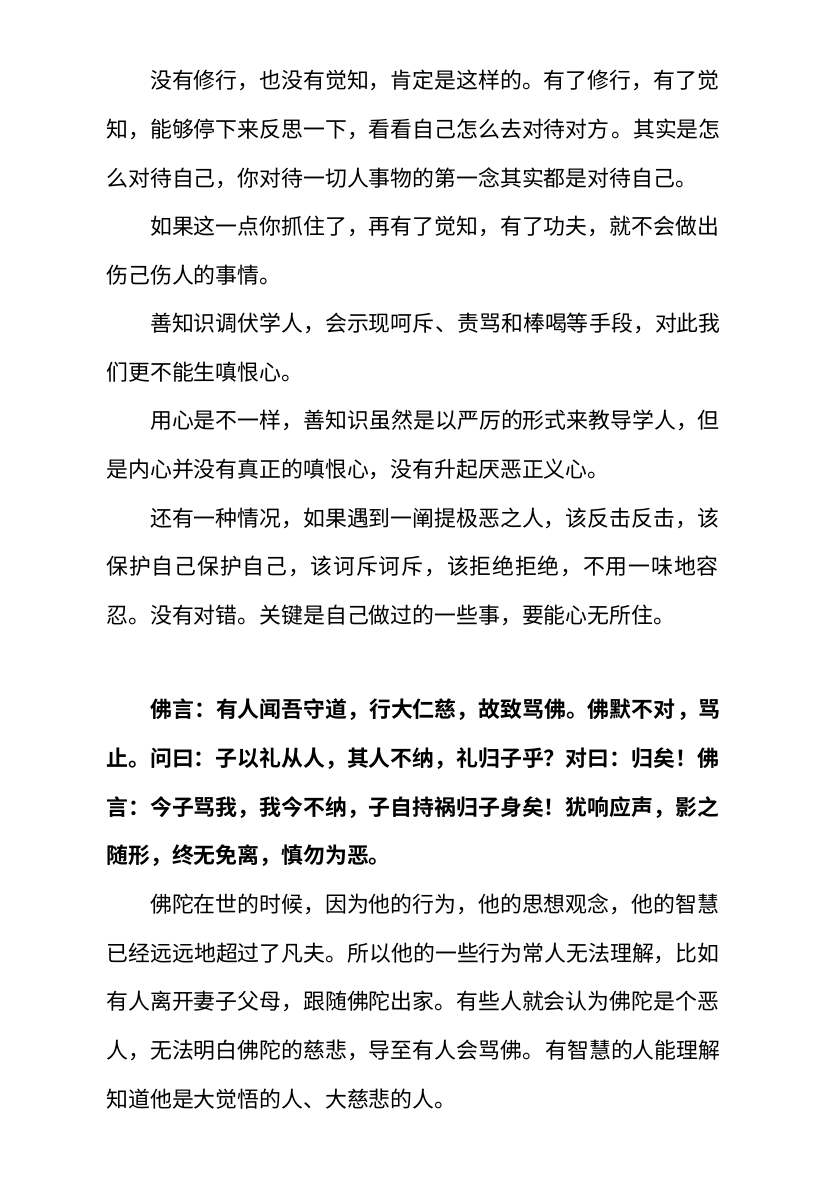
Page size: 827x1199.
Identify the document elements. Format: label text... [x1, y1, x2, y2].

text 如果这一点你抓住了，再有了觉知，有了功夫，就不会做出伤己伤人的事情。 [106, 209, 721, 290]
text 善知识调伏学人，会示现呵斥、责骂和棒喝等手段，对此我们更不能生嗔恨心。 [106, 306, 721, 387]
text 没有修行，也没有觉知，肯定是这样的。有了修行，有了觉知，能够停下来反思一下，看看自己怎么去对待对方。其实是怎么对待自己，你对待一切人事物的第一念其实都是对待自己。 [106, 63, 721, 193]
text 还有一种情况，如果遇到一阐提极恶之人，该反击反击，该保护自己保护自己，该诃斥诃斥，该拒绝拒绝，不用一味地容忍。没有对错。关键是自己做过的一些事，要能心无所住。 [106, 500, 721, 630]
text 用心是不一样，善知识虽然是以严厉的形式来教导学人，但是内心并没有真正的嗔恨心，没有升起厌恶正义心。 [106, 403, 721, 484]
text 佛言：有人闻吾守道，行大仁慈，故致骂佛。佛默不对，骂止。问曰：子以礼从人，其人不纳，礼归子乎？对曰：归矣！佛言：今子骂我，我今不纳，子自持祸归子身矣！犹响应声，影之随形，终无免离，慎勿为恶。 [106, 692, 721, 871]
text 佛陀在世的时候，因为他的行为，他的思想观念，他的智慧已经远远地超过了凡夫。所以他的一些行为常人无法理解，比如有人离开妻子父母，跟随佛陀出家。有些人就会认为佛陀是个恶人，无法明白佛陀的慈悲，导至有人会骂佛。有智慧的人能理解知道他是大觉悟的人、大慈悲的人。 [106, 886, 721, 1114]
